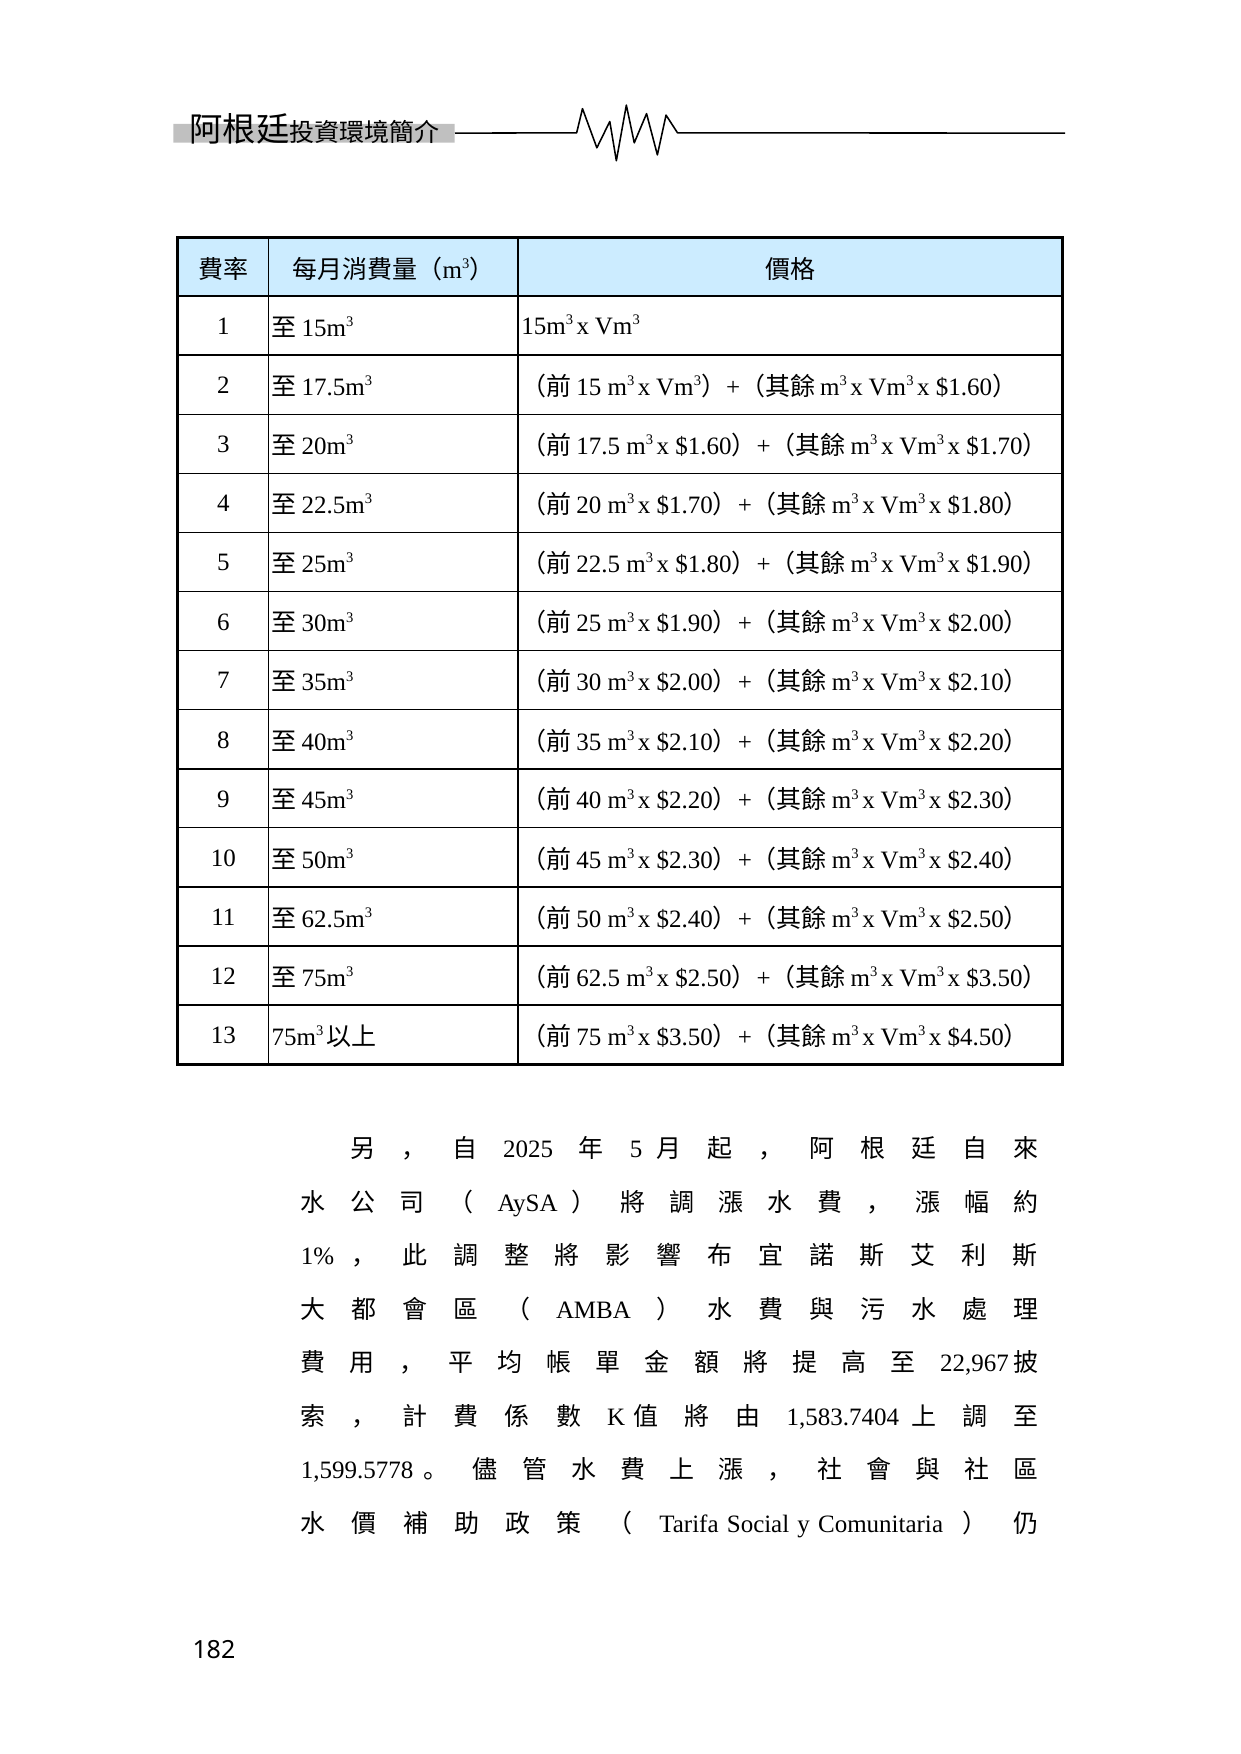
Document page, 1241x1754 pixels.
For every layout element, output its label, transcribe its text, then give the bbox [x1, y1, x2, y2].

table_cell （前25 m3 x $1.90）+（其餘m3 x Vm3 x $2.00） [519, 592, 1061, 650]
table_cell 5 [179, 533, 268, 591]
table_cell （前30 m3 x $2.00）+（其餘m3 x Vm3 x $2.10） [519, 651, 1061, 709]
table_cell 至17.5m3 [269, 356, 517, 413]
table_cell 3 [179, 415, 268, 472]
table_cell 至50m3 [269, 828, 517, 886]
table_cell 1 [179, 297, 268, 354]
table_cell （前20 m3 x $1.70）+（其餘m3 x Vm3 x $1.80） [519, 474, 1061, 532]
table_cell （前35 m3 x $2.10）+（其餘m3 x Vm3 x $2.20） [519, 710, 1061, 768]
table_cell （前40 m3 x $2.20）+（其餘m3 x Vm3 x $2.30） [519, 770, 1061, 827]
table_cell 至40m3 [269, 710, 517, 768]
table_cell 13 [179, 1006, 268, 1063]
table_cell 至25m3 [269, 533, 517, 591]
table_header 價格 [519, 239, 1061, 295]
table_cell 8 [179, 710, 268, 768]
table_cell （前15 m3 x Vm3）+（其餘m3 x Vm3 x $1.60） [519, 356, 1061, 413]
table_cell 至15m3 [269, 297, 517, 354]
table_cell （前17.5 m3 x $1.60）+（其餘m3 x Vm3 x $1.70） [519, 415, 1061, 472]
table_cell 至45m3 [269, 770, 517, 827]
table_cell （前75 m3 x $3.50）+（其餘m3 x Vm3 x $4.50） [519, 1006, 1061, 1063]
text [276, 1120, 1063, 1548]
table_cell 至20m3 [269, 415, 517, 472]
table_cell （前22.5 m3 x $1.80）+（其餘m3 x Vm3 x $1.90） [519, 533, 1061, 591]
table_cell 10 [179, 828, 268, 886]
table_cell 6 [179, 592, 268, 650]
table_cell 4 [179, 474, 268, 532]
table_cell 至22.5m3 [269, 474, 517, 532]
table_cell 至62.5m3 [269, 888, 517, 945]
table_cell （前45 m3 x $2.30）+（其餘m3 x Vm3 x $2.40） [519, 828, 1061, 886]
table_cell 15m3 x Vm3 [519, 297, 1061, 354]
table_cell （前50 m3 x $2.40）+（其餘m3 x Vm3 x $2.50） [519, 888, 1061, 945]
table_cell 11 [179, 888, 268, 945]
table_cell 12 [179, 947, 268, 1004]
table_cell 9 [179, 770, 268, 827]
table_cell 至35m3 [269, 651, 517, 709]
table_cell 至30m3 [269, 592, 517, 650]
table_cell 7 [179, 651, 268, 709]
table_cell 75m3以上 [269, 1006, 517, 1063]
table_cell 至75m3 [269, 947, 517, 1004]
table_header 每月消費量（m3） [269, 239, 517, 295]
table_header 費率 [179, 239, 268, 295]
table_cell 2 [179, 356, 268, 413]
table_cell （前62.5 m3 x $2.50）+（其餘m3 x Vm3 x $3.50） [519, 947, 1061, 1004]
